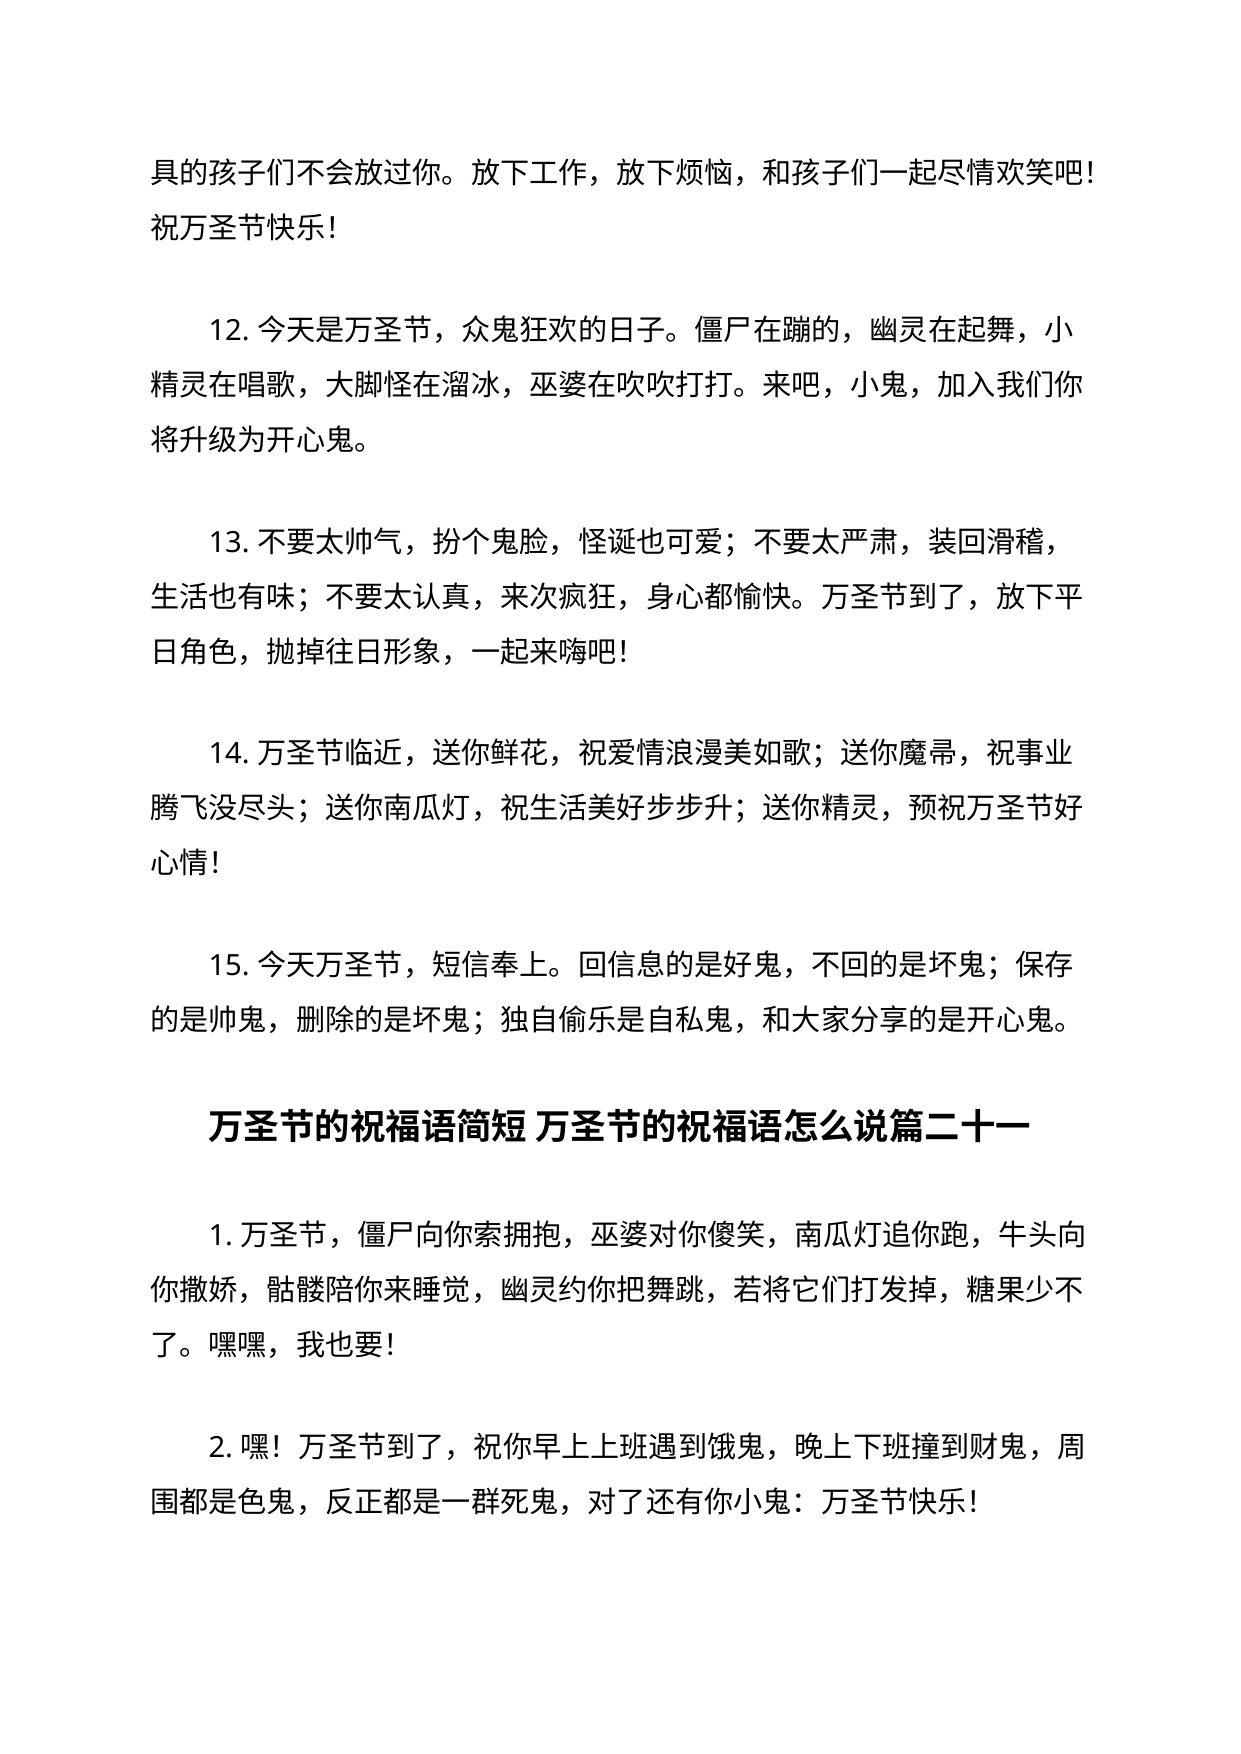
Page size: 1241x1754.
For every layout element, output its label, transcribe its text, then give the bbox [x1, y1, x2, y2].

text 15. 今天万圣节，短信奉上。回信息的是好鬼，不回的是坏鬼；保存的是帅鬼，删除的是坏鬼；独自偷乐是自私鬼，和大家分享的是开心鬼。 [150, 942, 1090, 1039]
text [150, 150, 1090, 247]
text 13. 不要太帅气，扮个鬼脸，怪诞也可爱；不要太严肃，装回滑稽，生活也有味；不要太认真，来次疯狂，身心都愉快。万圣节到了，放下平日角色，抛掉往日形象，一起来嗨吧！ [150, 518, 1090, 671]
text 12. 今天是万圣节，众鬼狂欢的日子。僵尸在蹦的，幽灵在起舞，小精灵在唱歌，大脚怪在溜冰，巫婆在吹吹打打。来吧，小鬼，加入我们你将升级为开心鬼。 [150, 307, 1090, 459]
text 2. 嘿！万圣节到了，祝你早上上班遇到饿鬼，晚上下班撞到财鬼，周围都是色鬼，反正都是一群死鬼，对了还有你小鬼：万圣节快乐！ [150, 1423, 1090, 1521]
text 1. 万圣节，僵尸向你索拥抱，巫婆对你傻笑，南瓜灯追你跑，牛头向你撒娇，骷髅陪你来睡觉，幽灵约你把舞跳，若将它们打发掉，糖果少不了。嘿嘿，我也要！ [150, 1212, 1090, 1364]
text 14. 万圣节临近，送你鲜花，祝爱情浪漫美如歌；送你魔帚，祝事业腾飞没尽头；送你南瓜灯，祝生活美好步步升；送你精灵，预祝万圣节好心情！ [150, 730, 1090, 882]
text 万圣节的祝福语简短 万圣节的祝福语怎么说篇二十一 [150, 1098, 1090, 1150]
